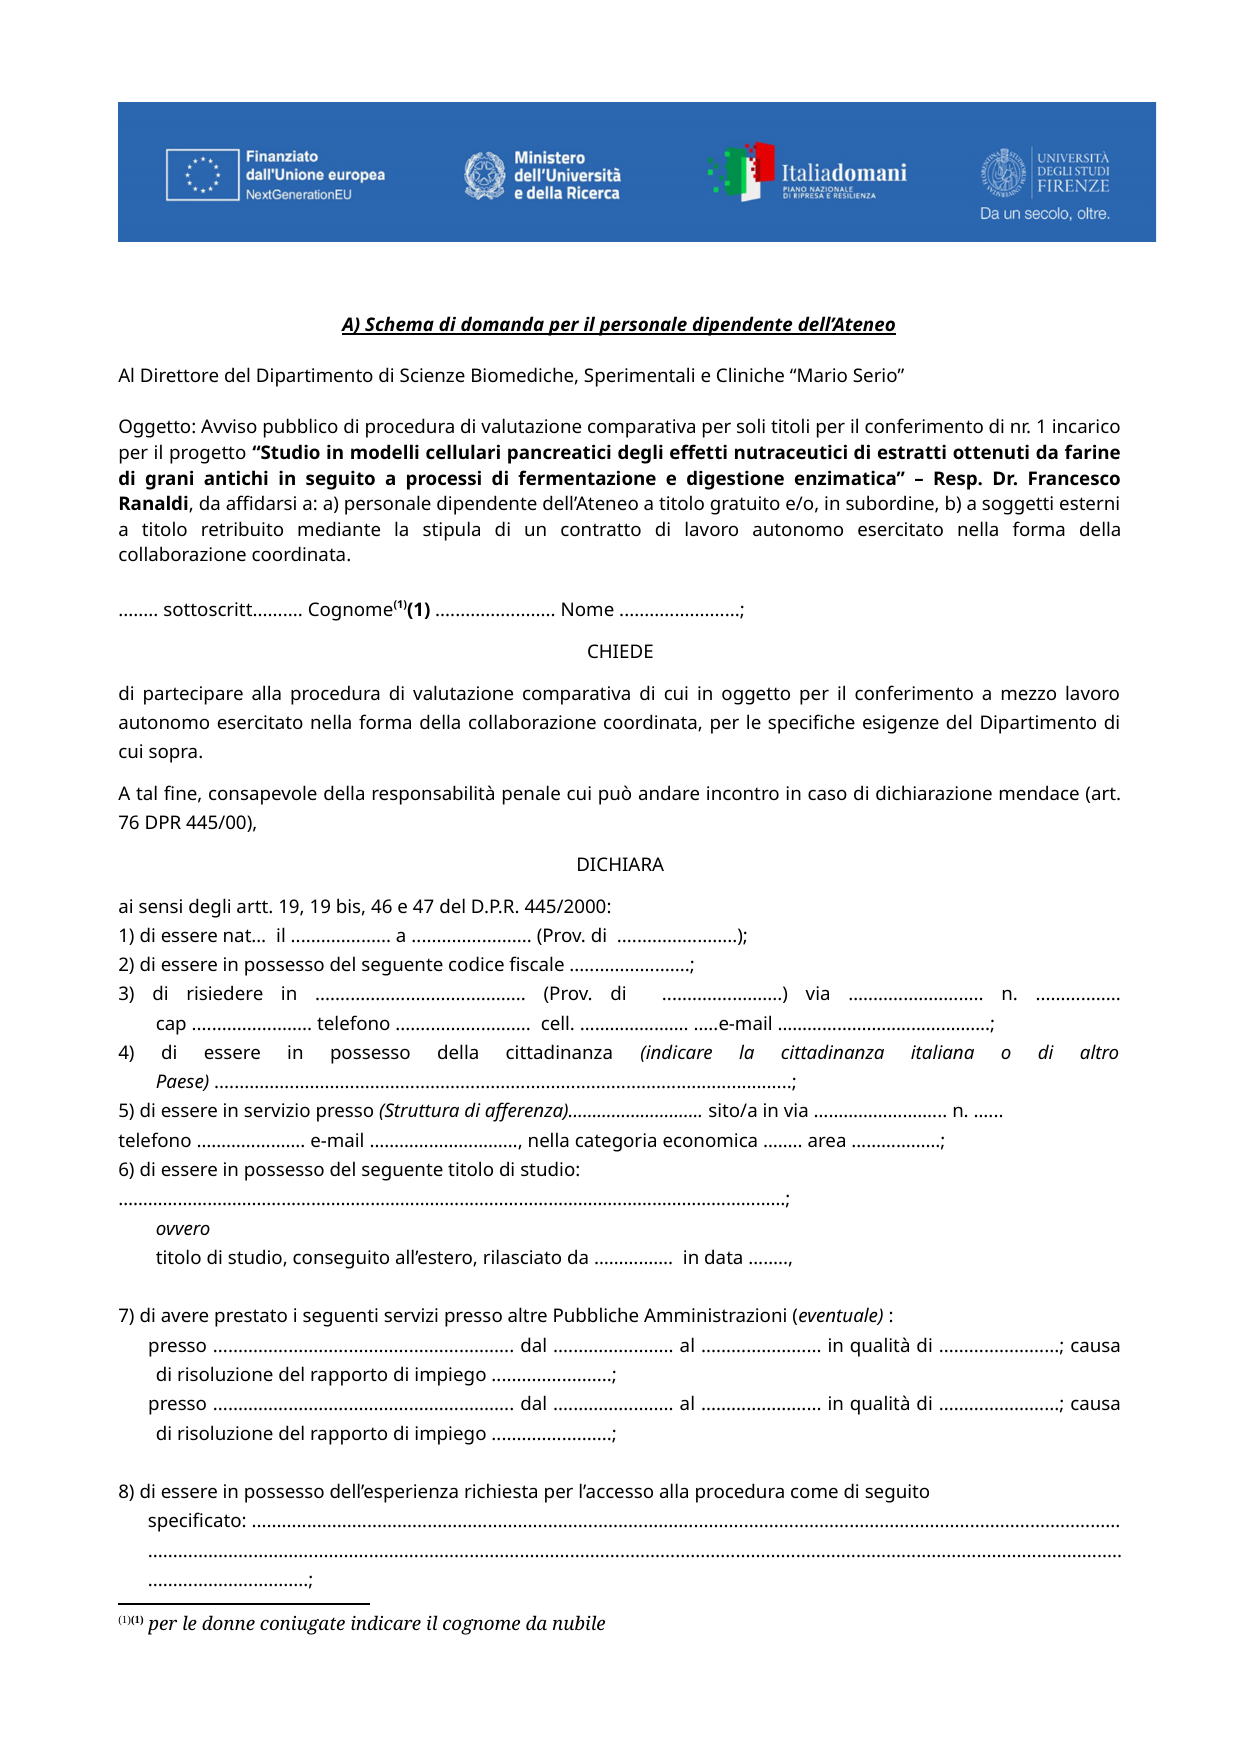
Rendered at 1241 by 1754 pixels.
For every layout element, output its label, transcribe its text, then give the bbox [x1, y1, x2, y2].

text ........ sottoscritt.......... Cognome(1) ........................ Nome ........................; [118, 596, 1122, 622]
text 1) di essere nat… il .................... a ........................ (Prov. di ........................); [118, 922, 1122, 948]
text 3) di risiedere in .......................................... (Prov. di ........................) via …........................ n. ................. cap ........................ telefono ........................... cell. …………………. …..e-mail …………………………………….; [118, 981, 1122, 1036]
picture [118, 102, 1157, 242]
text presso ............................................................ dal ........................ al ........................ in qualità di ........................; causa di risoluzione del rapporto di impiego ........................; [118, 1391, 1122, 1445]
text presso ............................................................ dal ........................ al ........................ in qualità di ........................; causa di risoluzione del rapporto di impiego ........................; [118, 1332, 1122, 1387]
text 4) di essere in possesso della cittadinanza (indicare la cittadinanza italiana o di altro Paese) ...................................................................................................................; [118, 1039, 1122, 1094]
text Al Direttore del Dipartimento di Scienze Biomediche, Sperimentali e Cliniche “Mario Serio” [118, 363, 1122, 388]
text telefono …………………. e-mail …………………………, nella categoria economica …….. area ………………; [118, 1127, 1122, 1153]
text titolo di studio, conseguito all’estero, rilasciato da ……………. in data …….., [156, 1244, 1122, 1270]
text Oggetto: Avviso pubblico di procedura di valutazione comparativa per soli titoli per il conferimento di nr. 1 incarico per il progetto “Studio in modelli cellulari pancreatici degli effetti nutraceutici di estratti ottenuti da farine di grani antichi in seguito a processi di fermentazione e digestione enzimatica” – Resp. Dr. Francesco Ranaldi, da affidarsi a: a) personale dipendente dell’Ateneo a titolo gratuito e/o, in subordine, b) a soggetti esterni a titolo retribuito mediante la stipula di un contratto di lavoro autonomo esercitato nella forma della collaborazione coordinata. [118, 414, 1122, 567]
text 6) di essere in possesso del seguente titolo di studio: [118, 1156, 1122, 1182]
text ovvero [156, 1215, 1122, 1240]
text CHIEDE [118, 638, 1122, 663]
text 7) di avere prestato i seguenti servizi presso altre Pubbliche Amministrazioni (eventuale) : [118, 1303, 1122, 1328]
text ………………………………………………………………………………………………………………………; [118, 1186, 1122, 1211]
text A) Schema di domanda per il personale dipendente dell’Ateneo [118, 312, 1122, 337]
text di partecipare alla procedura di valutazione comparativa di cui in oggetto per il conferimento a mezzo lavoro autonomo esercitato nella forma della collaborazione coordinata, per le specifiche esigenze del Dipartimento di cui sopra. [118, 680, 1122, 764]
text A tal fine, consapevole della responsabilità penale cui può andare incontro in caso di dichiarazione mendace (art. 76 DPR 445/00), [118, 780, 1122, 835]
text ai sensi degli artt. 19, 19 bis, 46 e 47 del D.P.R. 445/2000: [118, 893, 1121, 918]
text 5) di essere in servizio presso (Struttura di afferenza)………………………. sito/a in via ……………………... n. …... [118, 1098, 1122, 1123]
text DICHIARA [118, 851, 1122, 877]
text 2) di essere in possesso del seguente codice fiscale ........................; [118, 951, 1122, 977]
text 8) di essere in possesso dell’esperienza richiesta per l’accesso alla procedura come di seguito specificato: ...............................................................................................................................................................................................................................................................................................................................................................................................................; [118, 1478, 1122, 1592]
